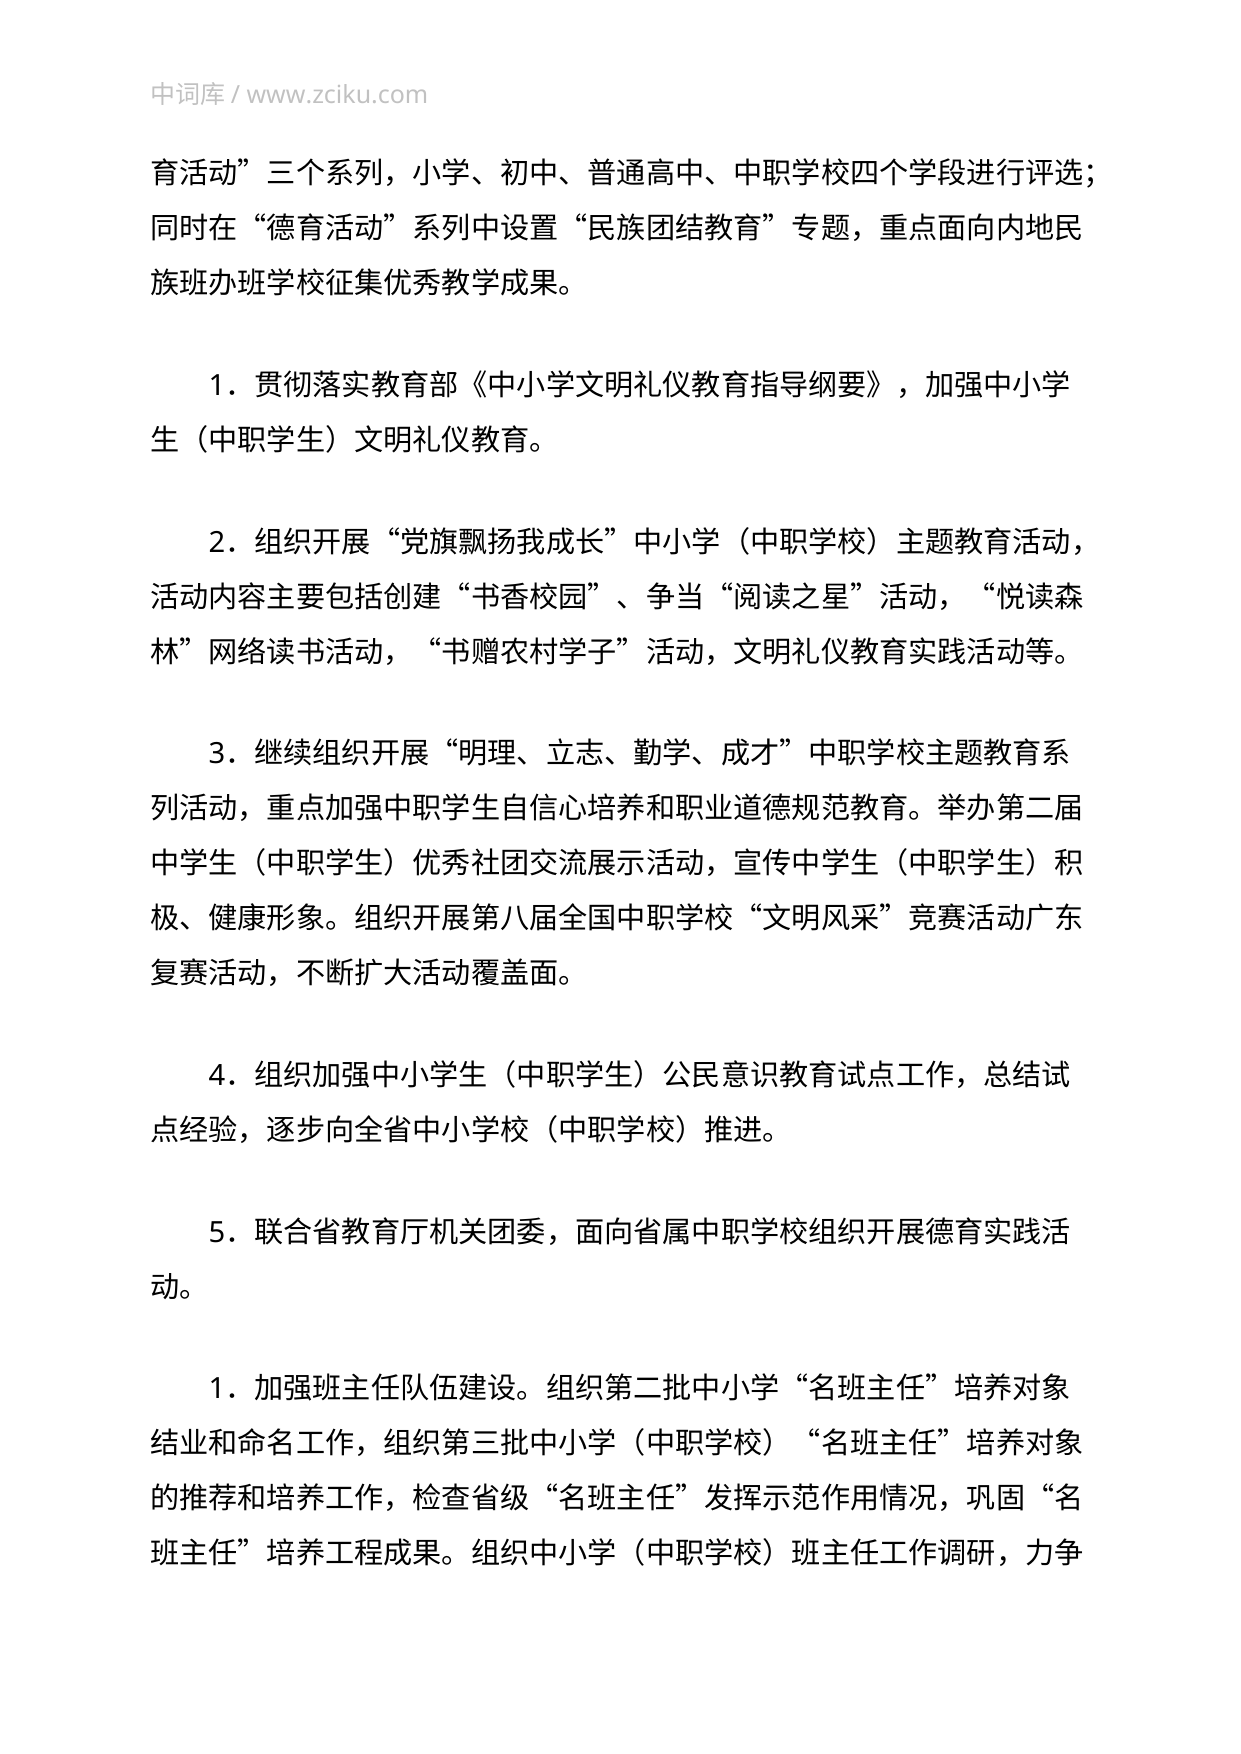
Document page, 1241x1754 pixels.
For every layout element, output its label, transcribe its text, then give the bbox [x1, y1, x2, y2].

text 5．联合省教育厅机关团委，面向省属中职学校组织开展德育实践活动。 [150, 1208, 1090, 1306]
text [150, 1365, 1090, 1572]
text 2．组织开展“党旗飘扬我成长”中小学（中职学校）主题教育活动，活动内容主要包括创建“书香校园”、争当“阅读之星”活动，“悦读森林”网络读书活动，“书赠农村学子”活动，文明礼仪教育实践活动等。 [150, 518, 1090, 671]
text 4．组织加强中小学生（中职学生）公民意识教育试点工作，总结试点经验，逐步向全省中小学校（中职学校）推进。 [150, 1051, 1090, 1149]
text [150, 150, 1090, 302]
text 1．贯彻落实教育部《中小学文明礼仪教育指导纲要》，加强中小学生（中职学生）文明礼仪教育。 [150, 362, 1090, 459]
text 3．继续组织开展“明理、立志、勤学、成才”中职学校主题教育系列活动，重点加强中职学生自信心培养和职业道德规范教育。举办第二届中学生（中职学生）优秀社团交流展示活动，宣传中学生（中职学生）积极、健康形象。组织开展第八届全国中职学校“文明风采”竞赛活动广东复赛活动，不断扩大活动覆盖面。 [150, 730, 1090, 992]
